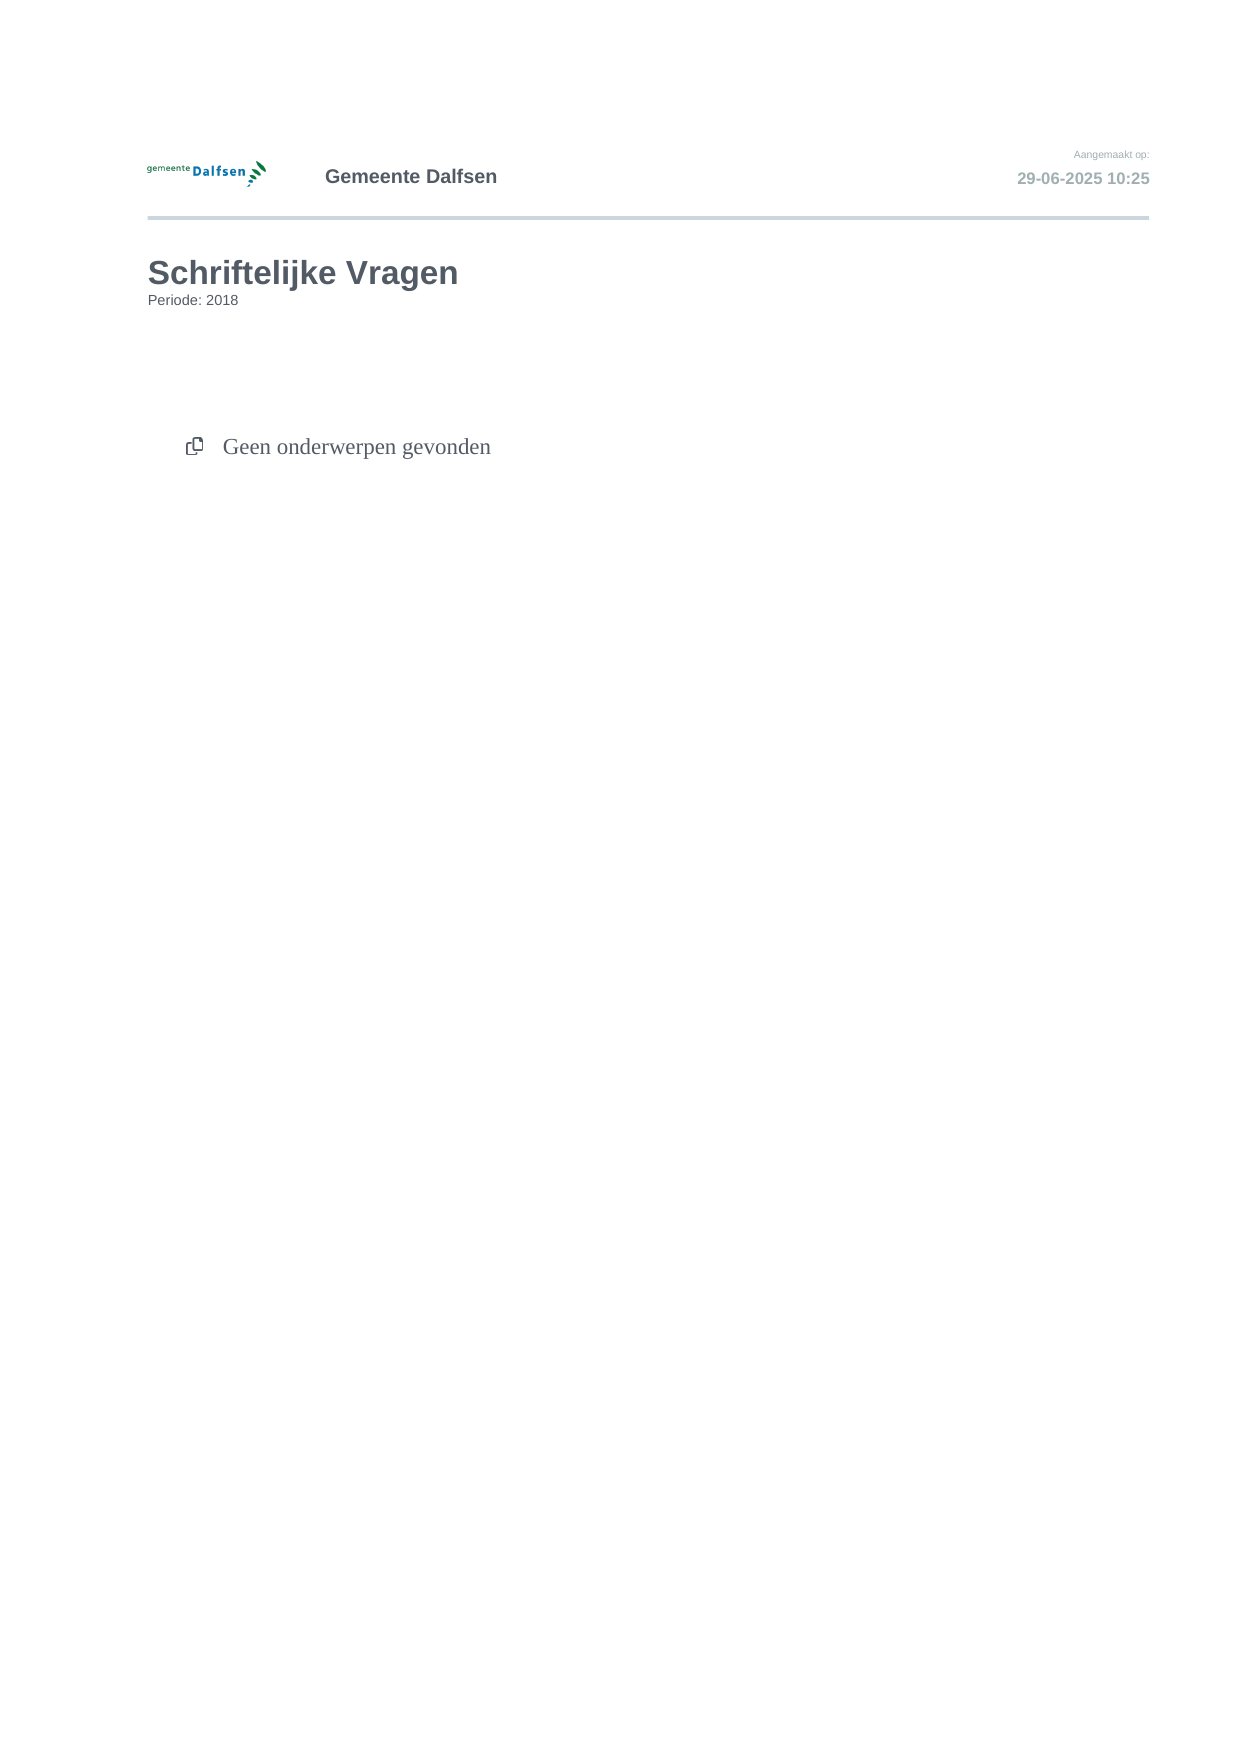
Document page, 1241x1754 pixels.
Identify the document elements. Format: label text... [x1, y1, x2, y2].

table_header Schriftelijke Vragen [148, 245, 727, 292]
picture [186, 437, 203, 455]
picture [147, 161, 266, 187]
table_header [148, 148, 325, 188]
table_header Aangemaakt op: [727, 148, 1149, 161]
table_header Gemeente Dalfsen [325, 148, 727, 188]
table_cell 29-06-2025 10:25 [727, 161, 1149, 188]
list Geen onderwerpen gevonden [185, 433, 1093, 459]
picture [147, 216, 1150, 220]
table_cell Periode: 2018 [148, 292, 727, 325]
